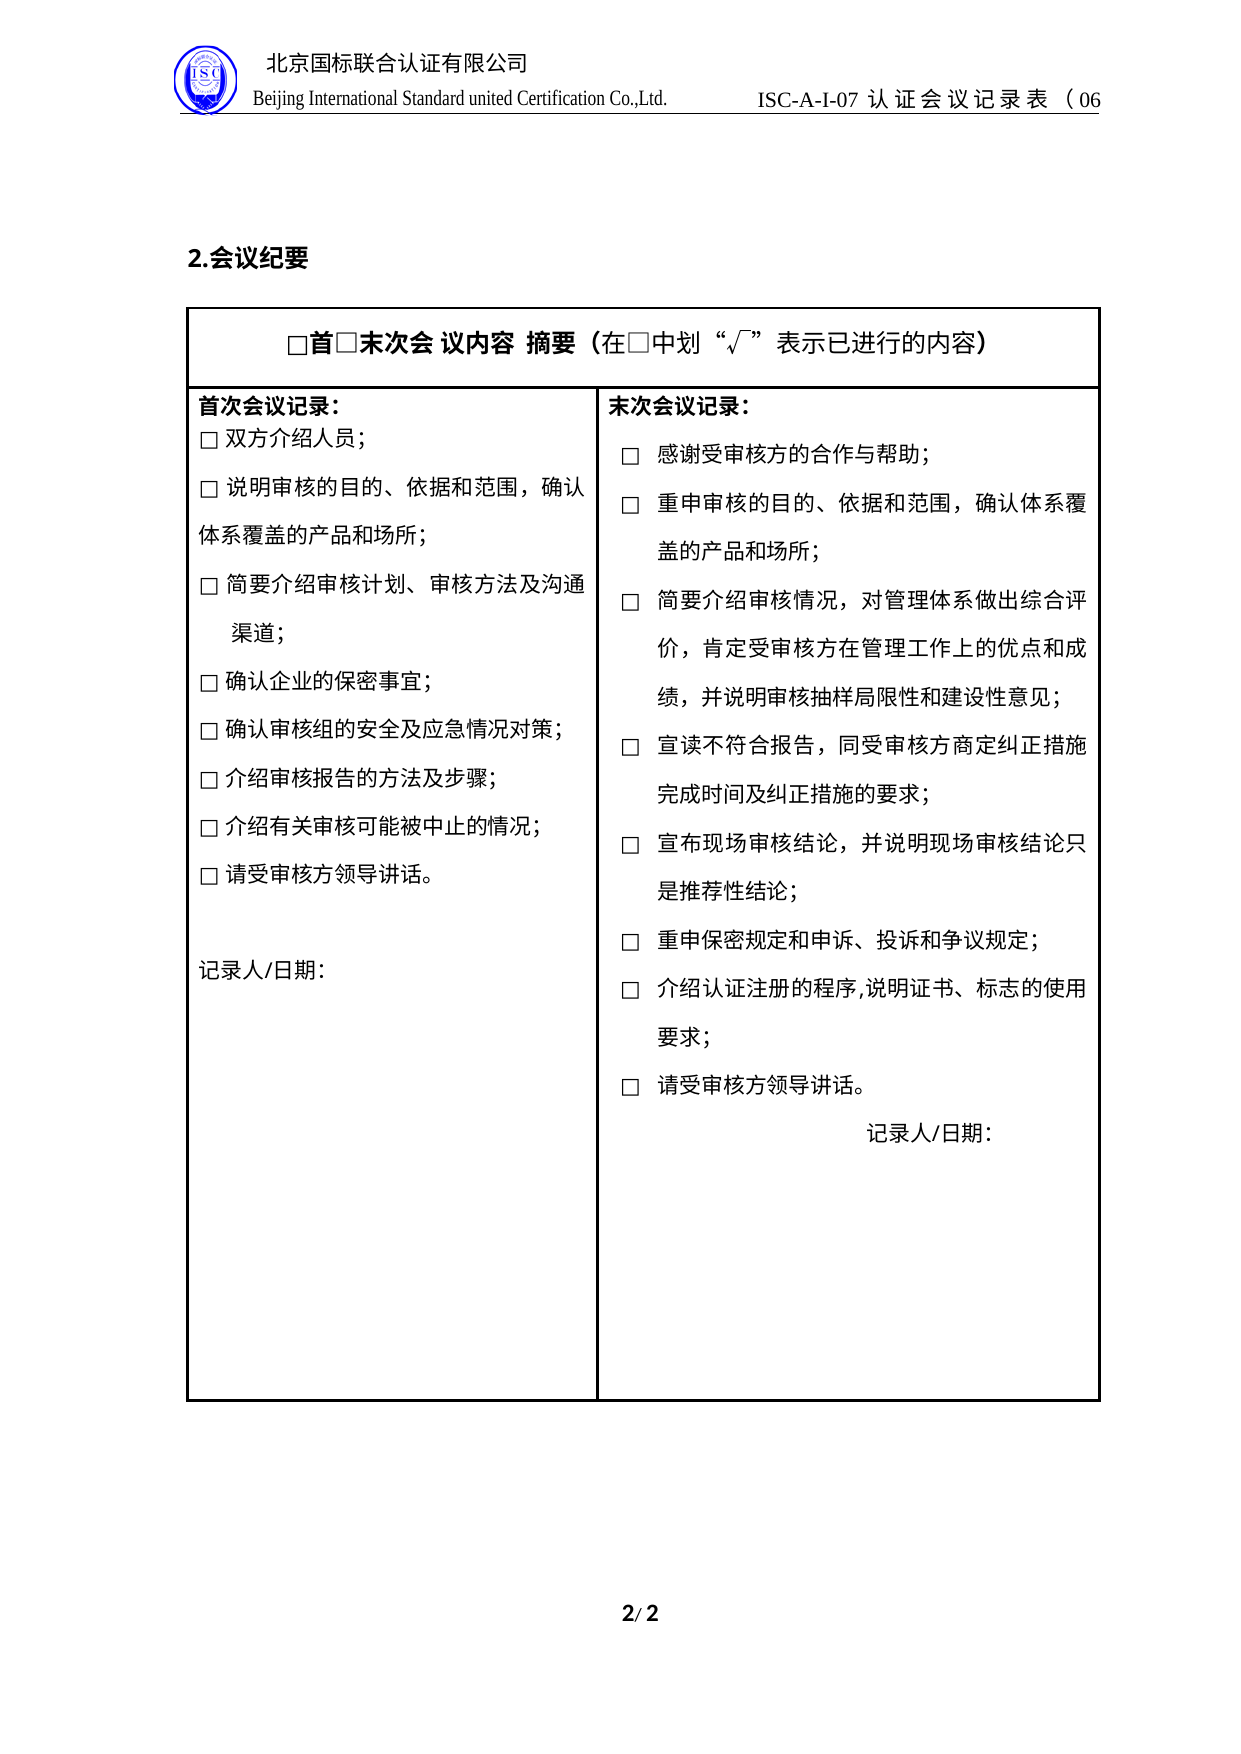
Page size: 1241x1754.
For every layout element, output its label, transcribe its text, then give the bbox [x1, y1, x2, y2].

table_cell 末次会议记录： 感谢受审核方的合作与帮助； 重申审核的目的、依据和范围，确认体系覆盖的产品和场所； 简要介绍审核情况，对管理体系做出综合评价，肯定受审核方在管理工作上的优点和成绩，并说明审核抽样局限性和建设性意见； 宣读不符合报告，同受审核方商定纠正措施完成时间及纠正措施的要求； 宣布现场审核结论，并说明现场审核结论只是推荐性结论； 重申保密规定和申诉、投诉和争议规定； 介绍认证注册的程序,说明证书、标志的使用要求； 请受审核方领导讲话。 记录人/日期： [599, 389, 1098, 1399]
text 2.会议纪要 [187, 224, 1093, 289]
table_cell 首次会议记录： □ 双方介绍人员； □ 说明审核的目的、依据和范围，确认体系覆盖的产品和场所； □ 简要介绍审核计划、审核方法及沟通渠道； □ 确认企业的保密事宜； □ 确认审核组的安全及应急情况对策； □ 介绍审核报告的方法及步骤； □ 介绍有关审核可能被中止的情况； □ 请受审核方领导讲话。 记录人/日期： [189, 389, 596, 1399]
table_header □首□末次会 议内容 摘要（在□中划“√”表示已进行的内容） [189, 309, 1098, 386]
picture [173, 45, 237, 114]
